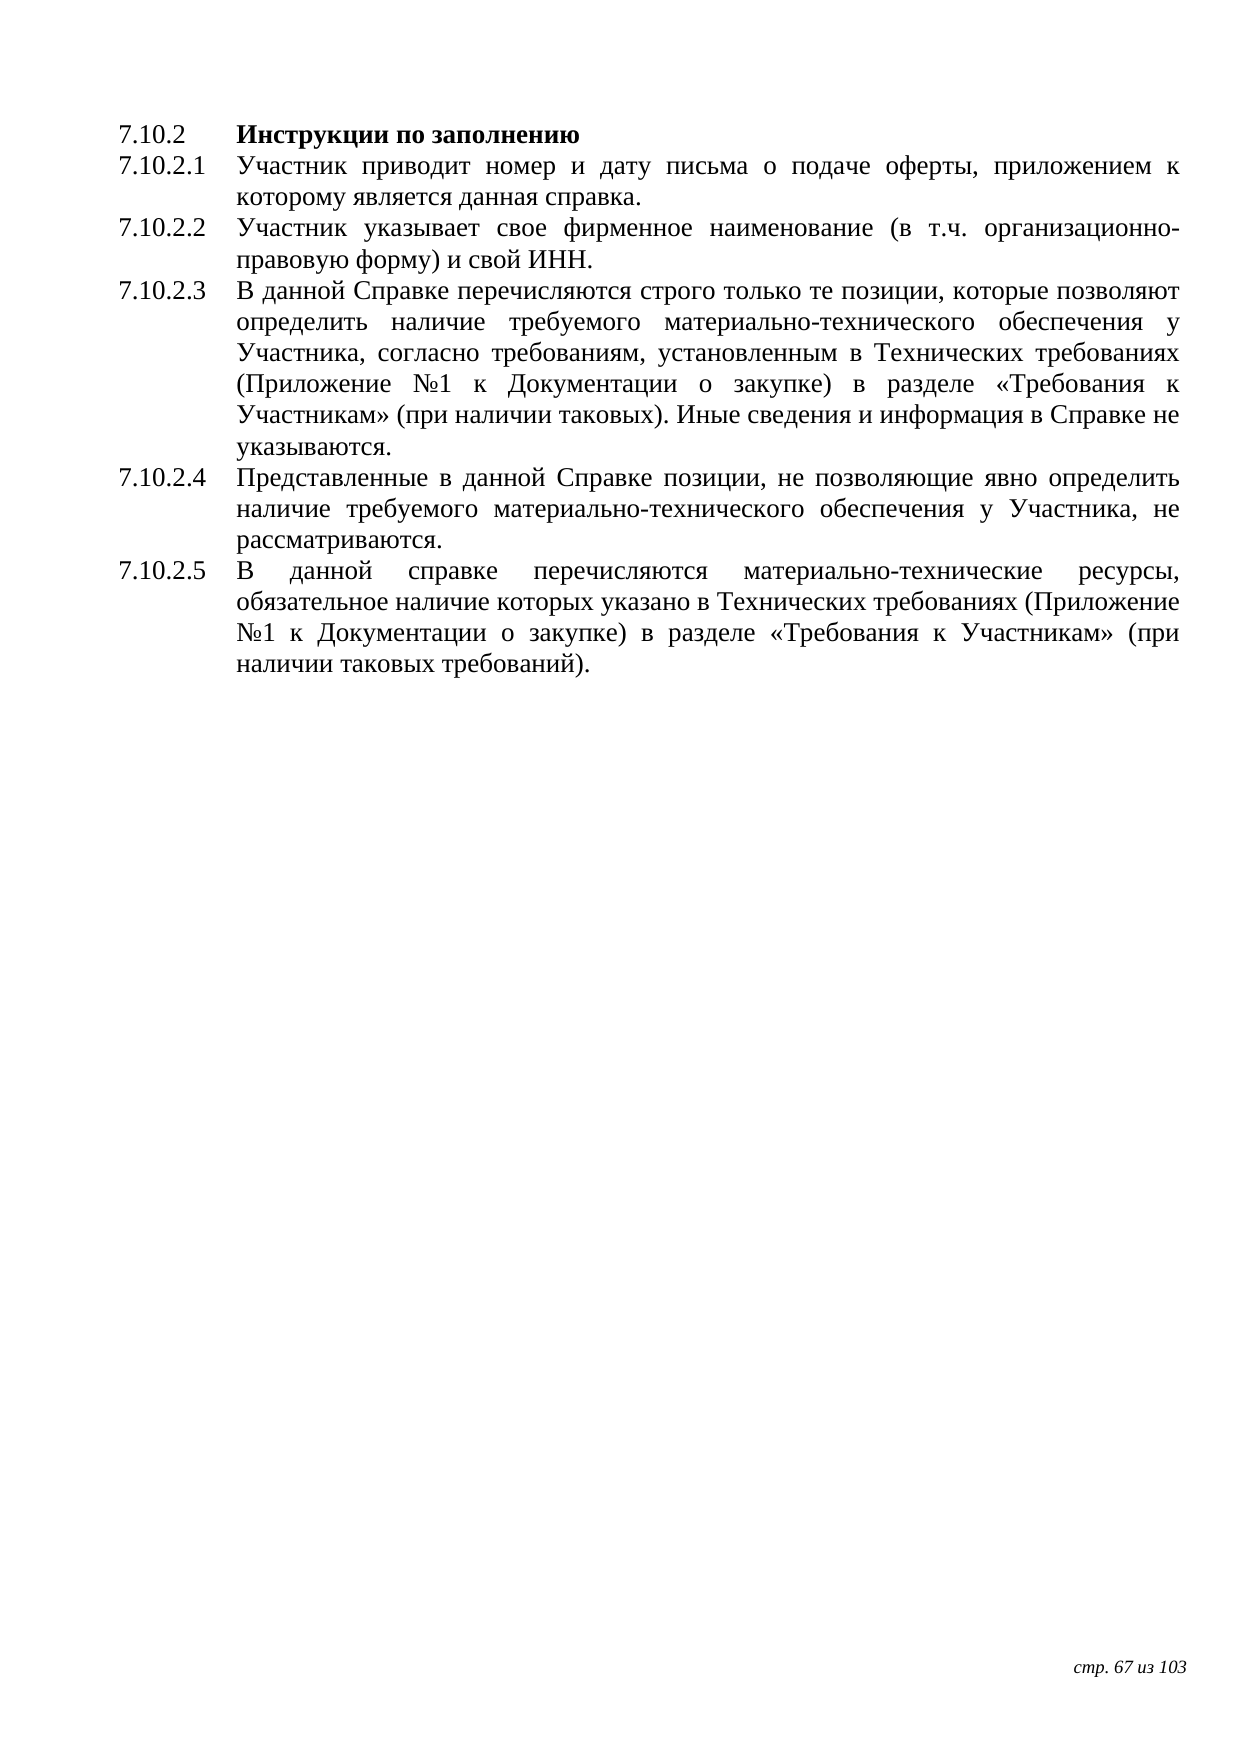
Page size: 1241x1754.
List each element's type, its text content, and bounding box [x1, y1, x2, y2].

text Участник указывает свое фирменное наименование (в т.ч. организационно-правовую форму) и свой ИНН. [118, 212, 1181, 274]
text Участник приводит номер и дату письма о подаче оферты, приложением к которому является данная справка. [118, 149, 1181, 212]
text В данной Справке перечисляются строго только те позиции, которые позволяют определить наличие требуемого материально-технического обеспечения у Участника, согласно требованиям, установленным в Технических требованиях (Приложение №1 к Документации о закупке) в разделе «Требования к Участникам» (при наличии таковых). Иные сведения и информация в Справке не указываются. [118, 274, 1181, 461]
text Представленные в данной Справке позиции, не позволяющие явно определить наличие требуемого материально-технического обеспечения у Участника, не рассматриваются. [118, 461, 1181, 554]
text В данной справке перечисляются материально-технические ресурсы, обязательное наличие которых указано в Технических требованиях (Приложение №1 к Документации о закупке) в разделе «Требования к Участникам» (при наличии таковых требований). [118, 554, 1181, 679]
text Инструкции по заполнению [118, 118, 1181, 149]
